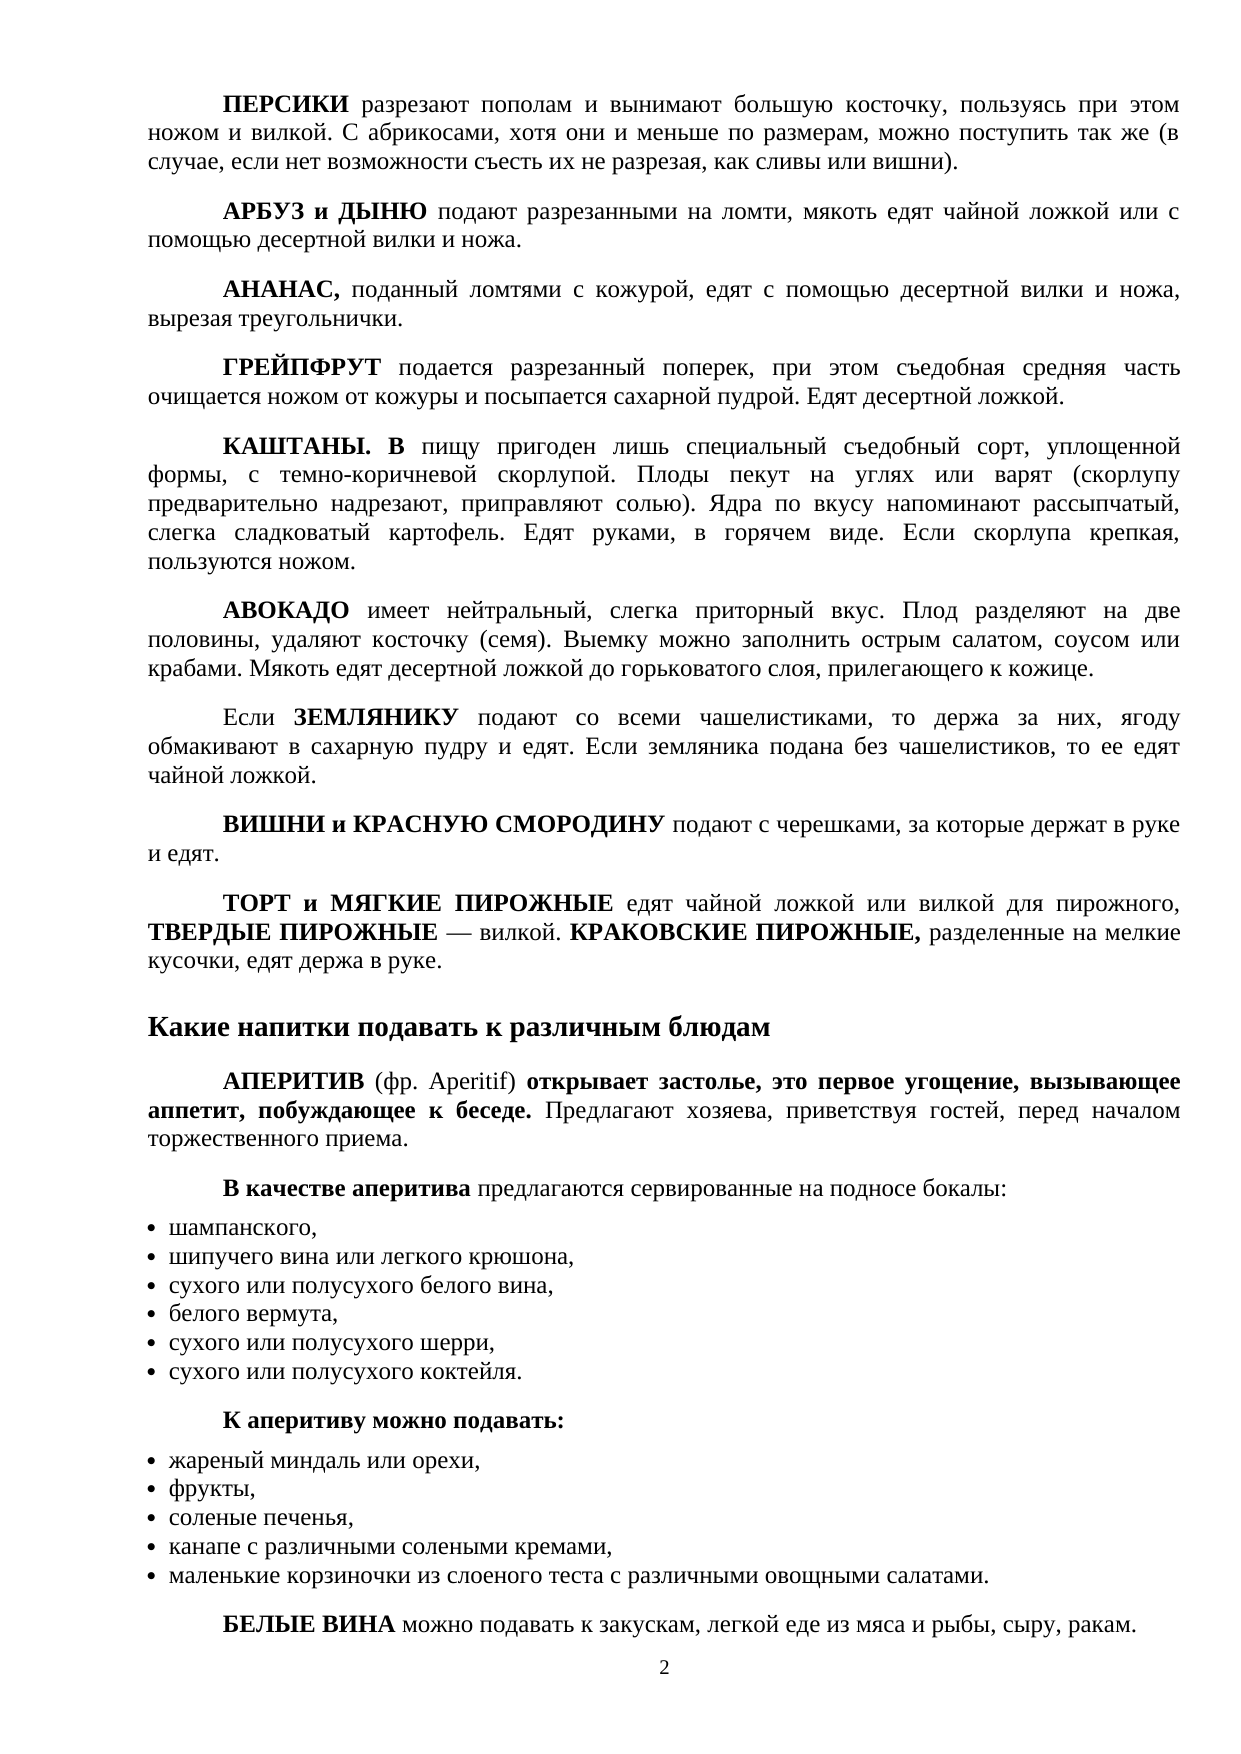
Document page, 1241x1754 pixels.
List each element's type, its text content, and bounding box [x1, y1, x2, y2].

list шипучего вина или легкого крюшона, [148, 1241, 1181, 1270]
text ПЕРСИКИ разрезают пополам и вынимают большую косточку, пользуясь при этом ножом и вилкой. С абрикосами, хотя они и меньше по размерам, можно поступить так же (в случае, если нет возможности съесть их не разрезая, как сливы или вишни). [148, 89, 1181, 175]
text ГРЕЙПФРУТ подается разрезанный поперек, при этом съедобная средняя часть очищается ножом от кожуры и посыпается сахарной пудрой. Едят десертной ложкой. [148, 352, 1181, 410]
text Какие напитки подавать к различным блюдам [148, 1009, 1181, 1043]
text БЕЛЫЕ ВИНА можно подавать к закускам, легкой еде из мяса и рыбы, сыру, ракам. [148, 1609, 1181, 1638]
text ТОРТ и МЯГКИЕ ПИРОЖНЫЕ едят чайной ложкой или вилкой для пирожного, ТВЕРДЫЕ ПИРОЖНЫЕ — вилкой. КРАКОВСКИЕ ПИРОЖНЫЕ, разделенные на мелкие кусочки, едят держа в руке. [148, 888, 1181, 974]
text КАШТАНЫ. В пищу пригоден лишь специальный съедобный сорт, уплощенной формы, с темно-коричневой скорлупой. Плоды пекут на углях или варят (скорлупу предварительно надрезают, приправляют солью). Ядра по вкусу напоминают рассыпчатый, слегка сладковатый картофель. Едят руками, в горячем виде. Если скорлупа крепкая, пользуются ножом. [148, 431, 1181, 574]
list фрукты, [148, 1473, 1181, 1502]
text АРБУЗ и ДЫНЮ подают разрезанными на ломти, мякоть едят чайной ложкой или с помощью десертной вилки и ножа. [148, 196, 1181, 253]
list сухого или полусухого белого вина, [148, 1270, 1181, 1298]
list белого вермута, [148, 1298, 1181, 1327]
list жареный миндаль или орехи, [148, 1445, 1181, 1473]
text ВИШНИ и КРАСНУЮ СМОРОДИНУ подают с черешками, за которые держат в руке и едят. [148, 809, 1181, 867]
list сухого или полусухого шерри, [148, 1327, 1181, 1356]
text АПЕРИТИВ (фр. Aperitif) открывает застолье, это первое угощение, вызывающее аппетит, побуждающее к беседе. Предлагают хозяева, приветствуя гостей, перед началом торжественного приема. [148, 1066, 1181, 1152]
text АВОКАДО имеет нейтральный, слегка приторный вкус. Плод разделяют на две половины, удаляют косточку (семя). Выемку можно заполнить острым салатом, соусом или крабами. Мякоть едят десертной ложкой до горьковатого слоя, прилегающего к кожице. [148, 595, 1181, 682]
list маленькие корзиночки из слоеного теста с различными овощными салатами. [148, 1560, 1181, 1588]
text АНАНАС, поданный ломтями с кожурой, едят с помощью десертной вилки и ножа, вырезая треугольнички. [148, 274, 1181, 332]
list канапе с различными солеными кремами, [148, 1531, 1181, 1560]
text В качестве аперитива предлагаются сервированные на подносе бокалы: [148, 1173, 1181, 1202]
text К аперитиву можно подавать: [148, 1406, 1181, 1434]
list сухого или полусухого коктейля. [148, 1356, 1181, 1385]
list шампанского, [148, 1212, 1181, 1241]
text Если ЗЕМЛЯНИКУ подают со всеми чашелистиками, то держа за них, ягоду обмакивают в сахарную пудру и едят. Если земляника подана без чашелистиков, то ее едят чайной ложкой. [148, 702, 1181, 789]
list соленые печенья, [148, 1502, 1181, 1531]
